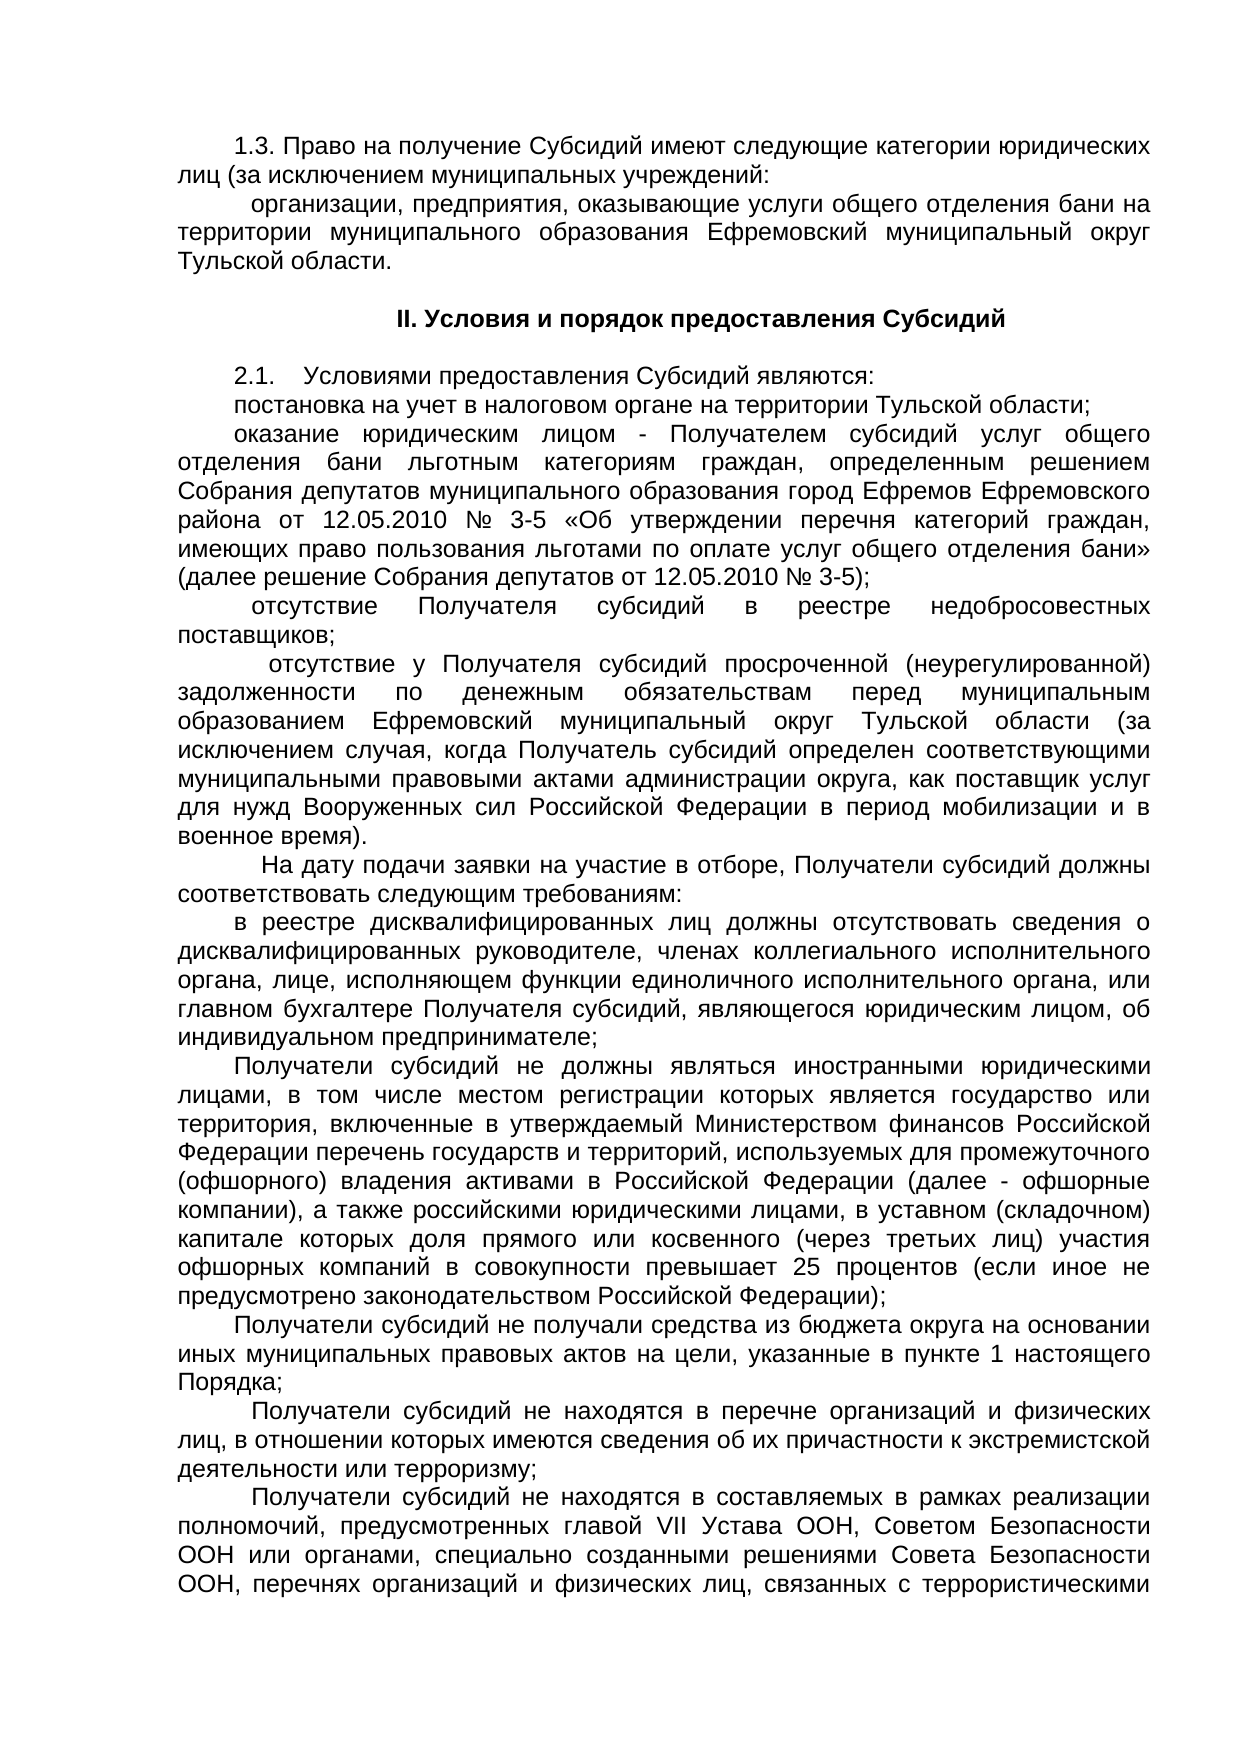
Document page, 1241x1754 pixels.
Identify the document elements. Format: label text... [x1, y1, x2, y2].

text 1.3. Право на получение Субсидий имеют следующие категории юридических лиц (за исключением муниципальных учреждений: [177, 131, 1152, 188]
text II. Условия и порядок предоставления Субсидий [177, 303, 1152, 332]
text постановка на учет в налоговом органе на территории Тульской области; [177, 390, 1152, 418]
text Получатели субсидий не получали средства из бюджета округа на основании иных муниципальных правовых актов на цели, указанные в пункте 1 настоящего Порядка; [177, 1310, 1152, 1396]
text организации, предприятия, оказывающие услуги общего отделения бани на территории муниципального образования Ефремовский муниципальный округ Тульской области. [177, 188, 1152, 275]
text Получатели субсидий не находятся в перечне организаций и физических лиц, в отношении которых имеются сведения об их причастности к экстремистской деятельности или терроризму; [177, 1396, 1152, 1482]
text отсутствие у Получателя субсидий просроченной (неурегулированной) задолженности по денежным обязательствам перед муниципальным образованием Ефремовский муниципальный округ Тульской области (за исключением случая, когда Получатель субсидий определен соответствующими муниципальными правовыми актами администрации округа, как поставщик услуг для нужд Вооруженных сил Российской Федерации в период мобилизации и в военное время). [177, 648, 1152, 850]
text в реестре дисквалифицированных лиц должны отсутствовать сведения о дисквалифицированных руководителе, членах коллегиального исполнительного органа, лице, исполняющем функции единоличного исполнительного органа, или главном бухгалтере Получателя субсидий, являющегося юридическим лицом, об индивидуальном предпринимателе; [177, 907, 1152, 1051]
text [177, 1482, 1152, 1597]
text 2.1. Условиями предоставления Субсидий являются: [177, 361, 1152, 390]
text оказание юридическим лицом - Получателем субсидий услуг общего отделения бани льготным категориям граждан, определенным решением Собрания депутатов муниципального образования город Ефремов Ефремовского района от 12.05.2010 № 3-5 «Об утверждении перечня категорий граждан, имеющих право пользования льготами по оплате услуг общего отделения бани» (далее решение Собрания депутатов от 12.05.2010 № 3-5); [177, 418, 1152, 591]
text Получатели субсидий не должны являться иностранными юридическими лицами, в том числе местом регистрации которых является государство или территория, включенные в утверждаемый Министерством финансов Российской Федерации перечень государств и территорий, используемых для промежуточного (офшорного) владения активами в Российской Федерации (далее - офшорные компании), а также российскими юридическими лицами, в уставном (складочном) капитале которых доля прямого или косвенного (через третьих лиц) участия офшорных компаний в совокупности превышает 25 процентов (если иное не предусмотрено законодательством Российской Федерации); [177, 1051, 1152, 1310]
text На дату подачи заявки на участие в отборе, Получатели субсидий должны соответствовать следующим требованиям: [177, 850, 1152, 907]
text отсутствие Получателя субсидий в реестре недобросовестных поставщиков; [177, 591, 1152, 648]
